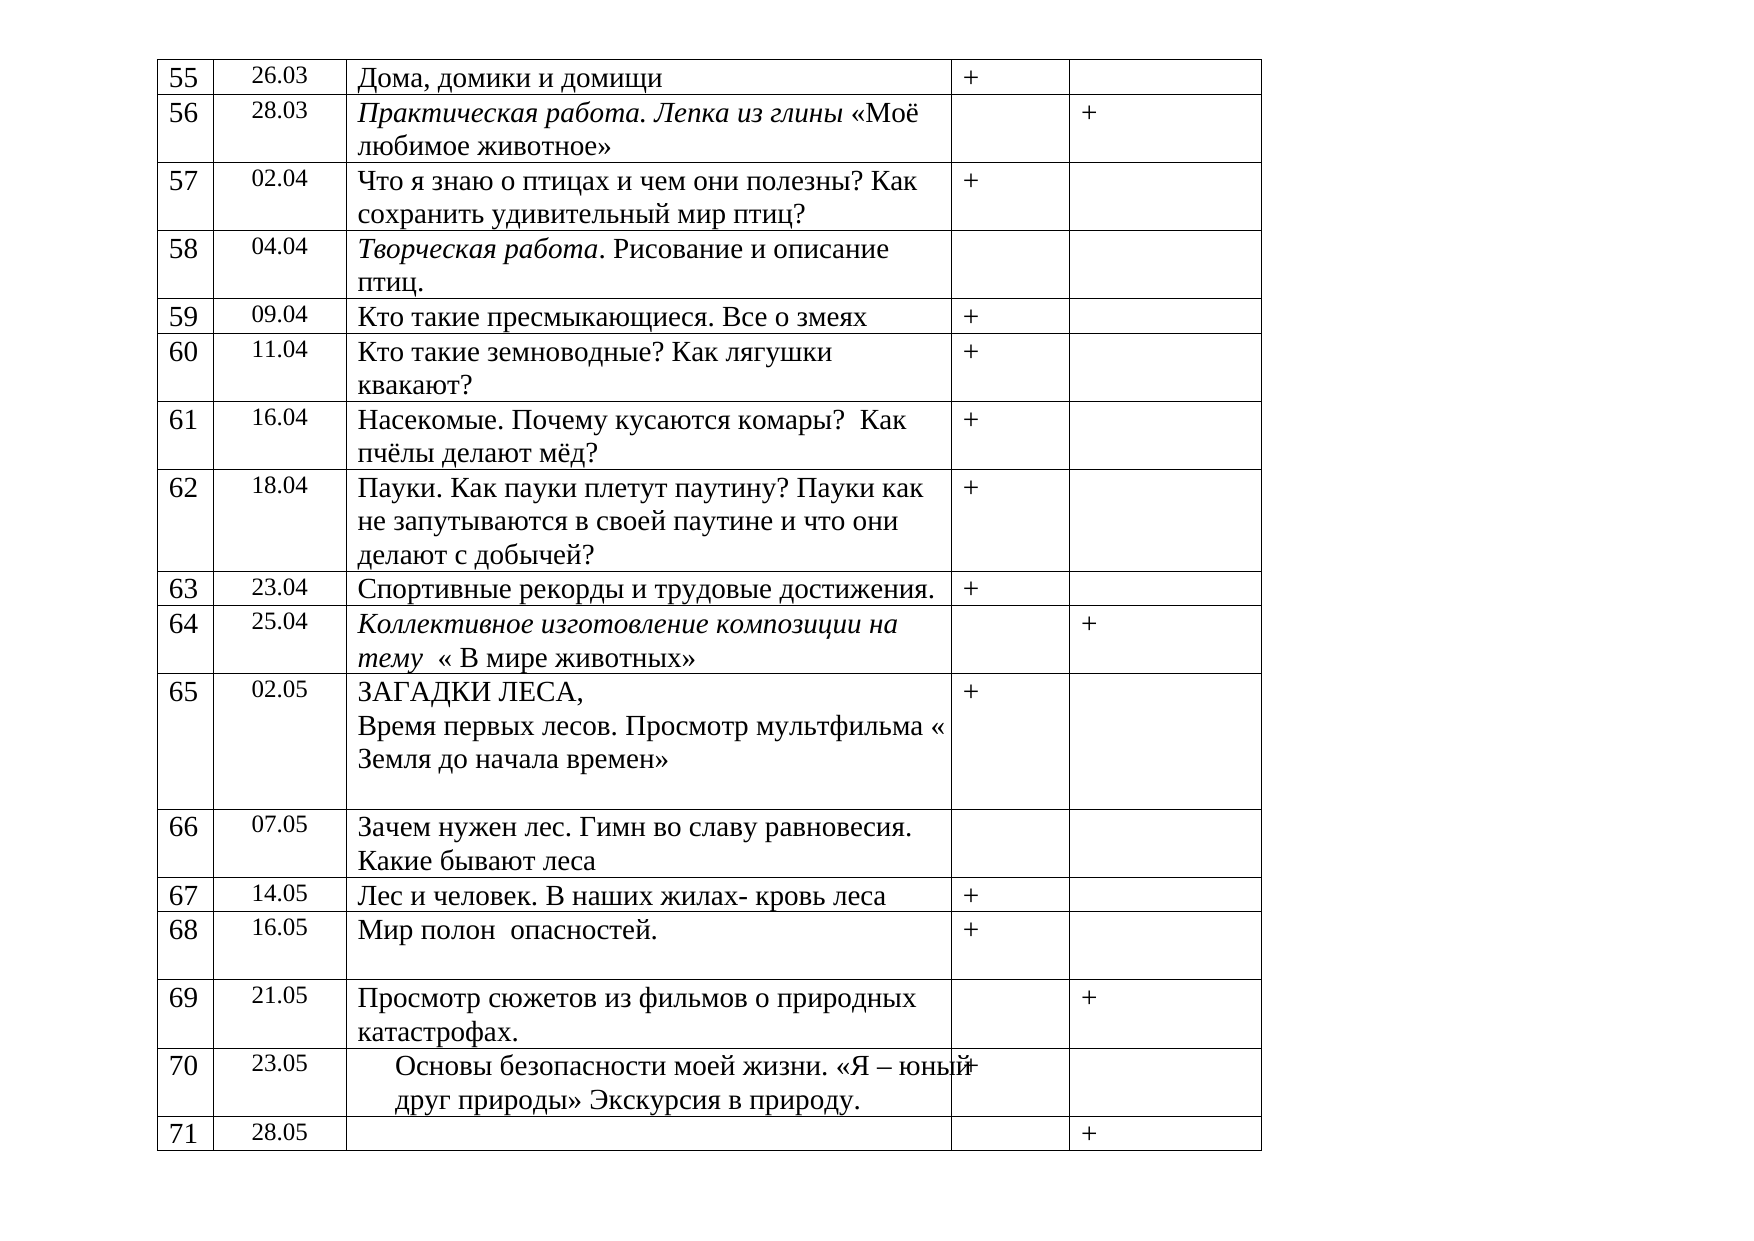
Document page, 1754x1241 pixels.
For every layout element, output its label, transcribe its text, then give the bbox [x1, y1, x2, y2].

table_cell + [1070, 980, 1261, 1047]
table_cell + [952, 163, 1069, 230]
table_cell Основы безопасности моей жизни. «Я – юный друг природы» Экскурсия в природу. [347, 1049, 951, 1116]
table_cell 69 [158, 980, 213, 1047]
table_cell 23.04 [214, 572, 346, 605]
table_cell 66 [158, 810, 213, 877]
table_cell 02.04 [214, 163, 346, 230]
table_cell 59 [158, 299, 213, 333]
table_cell + [952, 572, 1069, 605]
table_cell Что я знаю о птицах и чем они полезны? Как сохранить удивительный мир птиц? [347, 163, 951, 230]
table_cell 07.05 [214, 810, 346, 877]
table_cell [952, 1117, 1069, 1150]
table_cell [952, 980, 1069, 1047]
table_cell + [1070, 95, 1261, 162]
table_cell [952, 606, 1069, 673]
table_cell Кто такие земноводные? Как лягушки квакают? [347, 334, 951, 401]
table_cell Творческая работа. Рисование и описание птиц. [347, 231, 951, 298]
table_cell Пауки. Как пауки плетут паутину? Пауки как не запутываются в своей паутине и что они делают с добычей? [347, 470, 951, 571]
table_cell 16.05 [214, 912, 346, 979]
table_cell 62 [158, 470, 213, 571]
table_cell 28.05 [214, 1117, 346, 1150]
table_cell 64 [158, 606, 213, 673]
table_cell [1070, 674, 1261, 808]
table_cell 09.04 [214, 299, 346, 333]
table_cell 04.04 [214, 231, 346, 298]
table_cell + [952, 878, 1069, 911]
table_cell Насекомые. Почему кусаются комары? Как пчёлы делают мёд? [347, 402, 951, 469]
table_cell + [1070, 606, 1261, 673]
table_cell 58 [158, 231, 213, 298]
table_cell 57 [158, 163, 213, 230]
table_cell [1070, 878, 1261, 911]
table_cell 11.04 [214, 334, 346, 401]
table_cell 26.03 [214, 60, 346, 94]
table_cell [1070, 810, 1261, 877]
table_cell 63 [158, 572, 213, 605]
table_cell Дома, домики и домищи [347, 60, 951, 94]
table_cell [347, 1117, 951, 1150]
table_cell 23.05 [214, 1049, 346, 1116]
table_cell [1070, 334, 1261, 401]
table_cell 61 [158, 402, 213, 469]
table_cell 18.04 [214, 470, 346, 571]
table_cell + [952, 1049, 1069, 1116]
table_cell [1070, 912, 1261, 979]
table_cell [952, 95, 1069, 162]
table_cell 70 [158, 1049, 213, 1116]
table_cell + [952, 334, 1069, 401]
table_cell Лес и человек. В наших жилах- кровь леса [347, 878, 951, 911]
table_cell + [952, 912, 1069, 979]
table_cell Зачем нужен лес. Гимн во славу равновесия. Какие бывают леса [347, 810, 951, 877]
table_cell + [952, 470, 1069, 571]
table_cell 65 [158, 674, 213, 808]
table_cell Просмотр сюжетов из фильмов о природных катастрофах. [347, 980, 951, 1047]
table_cell 60 [158, 334, 213, 401]
table_cell Мир полон опасностей. [347, 912, 951, 979]
table_cell [1070, 470, 1261, 571]
table_cell 71 [158, 1117, 213, 1150]
table_cell [1070, 231, 1261, 298]
table_cell 25.04 [214, 606, 346, 673]
table_cell [952, 231, 1069, 298]
table_cell [1070, 402, 1261, 469]
table_cell [1070, 299, 1261, 333]
table_cell 28.03 [214, 95, 346, 162]
table_cell Практическая работа. Лепка из глины «Моё любимое животное» [347, 95, 951, 162]
table_cell [952, 810, 1069, 877]
table_cell 16.04 [214, 402, 346, 469]
table_cell Кто такие пресмыкающиеся. Все о змеях [347, 299, 951, 333]
table_cell ЗАГАДКИ ЛЕСА, Время первых лесов. Просмотр мультфильма « Земля до начала времен» [347, 674, 951, 808]
table_cell + [952, 402, 1069, 469]
table_cell 14.05 [214, 878, 346, 911]
table_cell + [952, 674, 1069, 808]
table_cell 55 [158, 60, 213, 94]
table_cell [1070, 572, 1261, 605]
table_cell 21.05 [214, 980, 346, 1047]
table_cell [1070, 1049, 1261, 1116]
table_cell + [952, 60, 1069, 94]
table_cell Коллективное изготовление композиции на тему « В мире животных» [347, 606, 951, 673]
table_cell + [952, 299, 1069, 333]
table_cell 67 [158, 878, 213, 911]
table_cell 56 [158, 95, 213, 162]
table_cell [1070, 60, 1261, 94]
table_cell 68 [158, 912, 213, 979]
table_cell [1070, 163, 1261, 230]
table_cell + [1070, 1117, 1261, 1150]
table_cell Спортивные рекорды и трудовые достижения. [347, 572, 951, 605]
table_cell 02.05 [214, 674, 346, 808]
